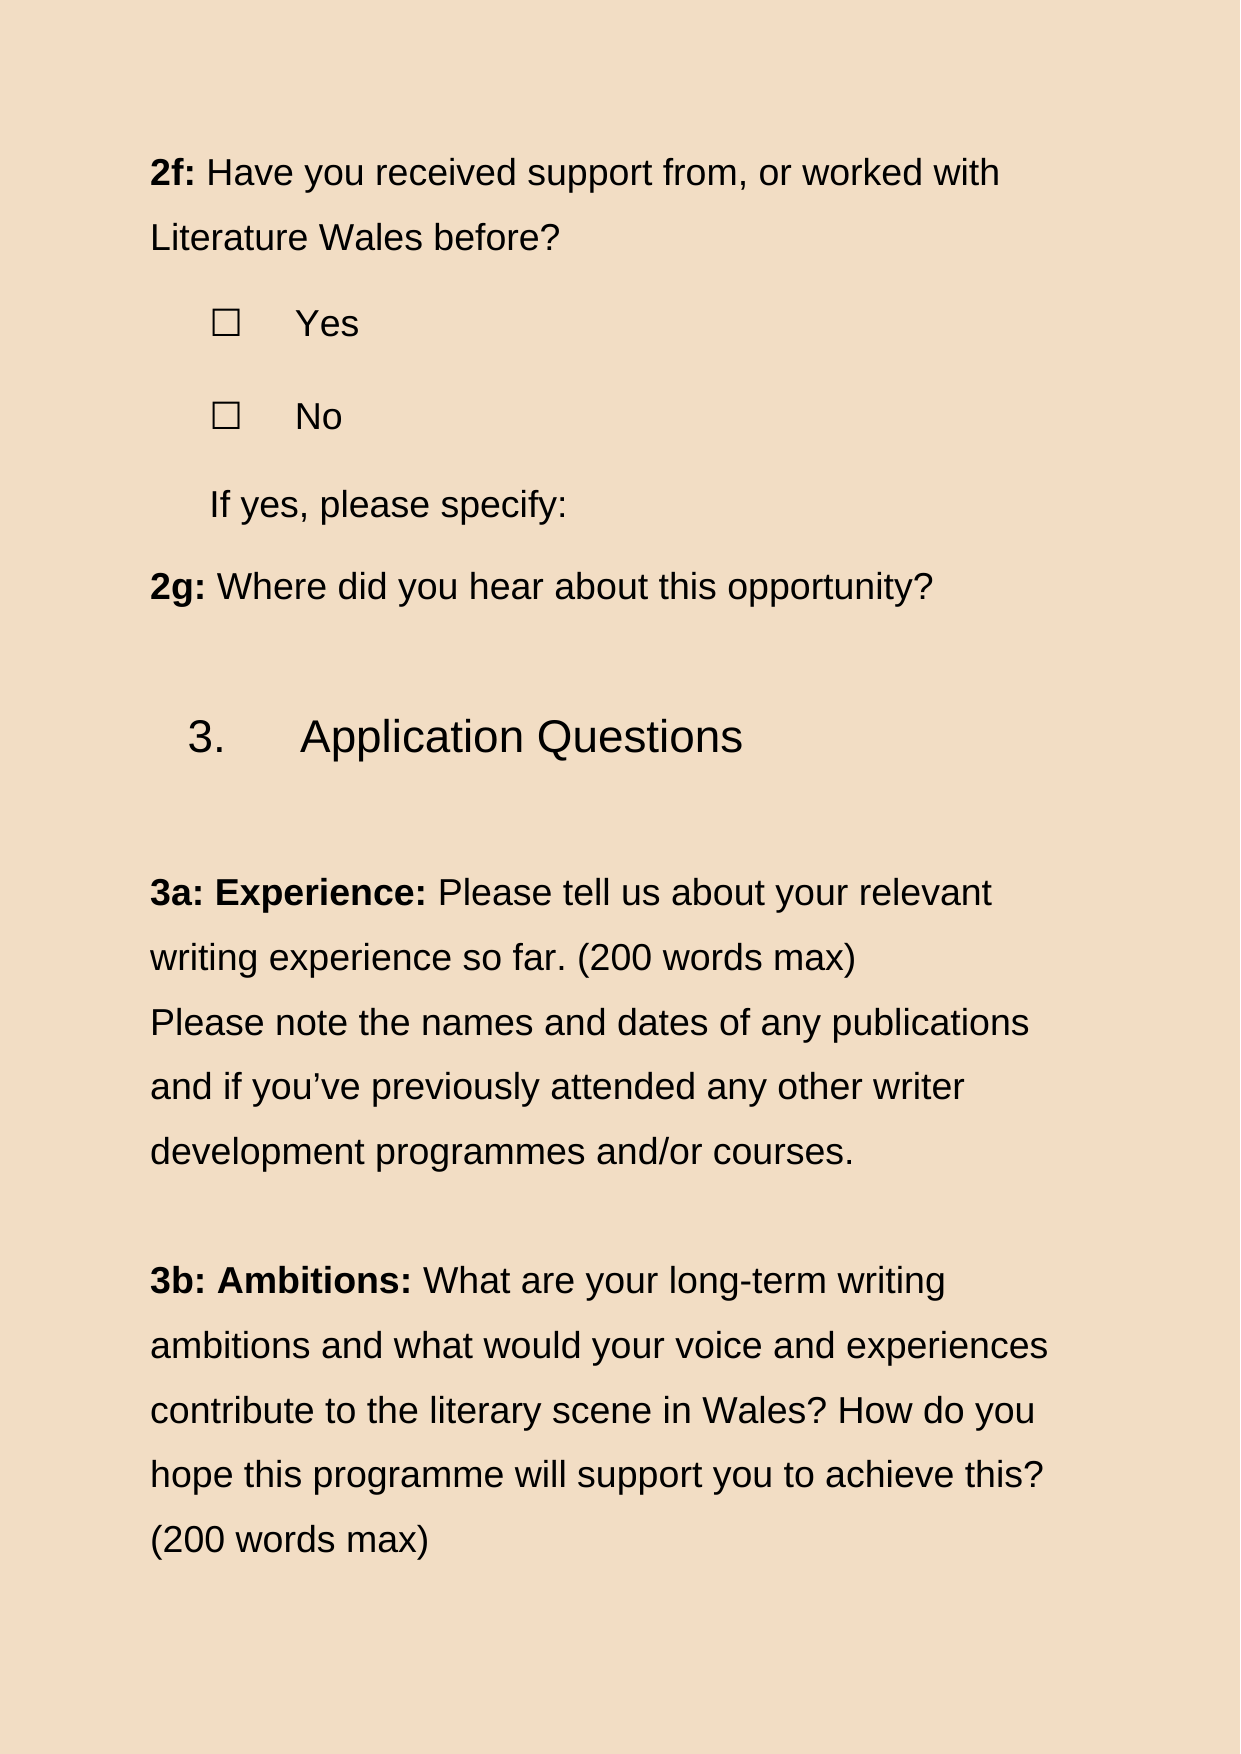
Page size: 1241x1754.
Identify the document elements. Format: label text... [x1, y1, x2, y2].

text ​​​ Yes [209, 296, 1090, 347]
subtitle Application Questions [187, 710, 1090, 763]
text ​​​ No [209, 389, 1090, 440]
text 2g: Where did you hear about this opportunity? [150, 564, 1090, 607]
text If yes, please specify: [209, 482, 1090, 526]
text 3b: Ambitions: What are your long-term writing ambitions and what would your voice and experiences contribute to the literary scene in Wales? How do you hope this programme will support you to achieve this? (200 words max) [150, 1258, 1090, 1560]
text Please note the names and dates of any publications and if you’ve previously attended any other writer development programmes and/or courses. [150, 1000, 1090, 1172]
text 2f: Have you received support from, or worked with Literature Wales before? [150, 150, 1090, 258]
text 3a: Experience: Please tell us about your relevant writing experience so far. (200 words max) [150, 870, 1090, 978]
